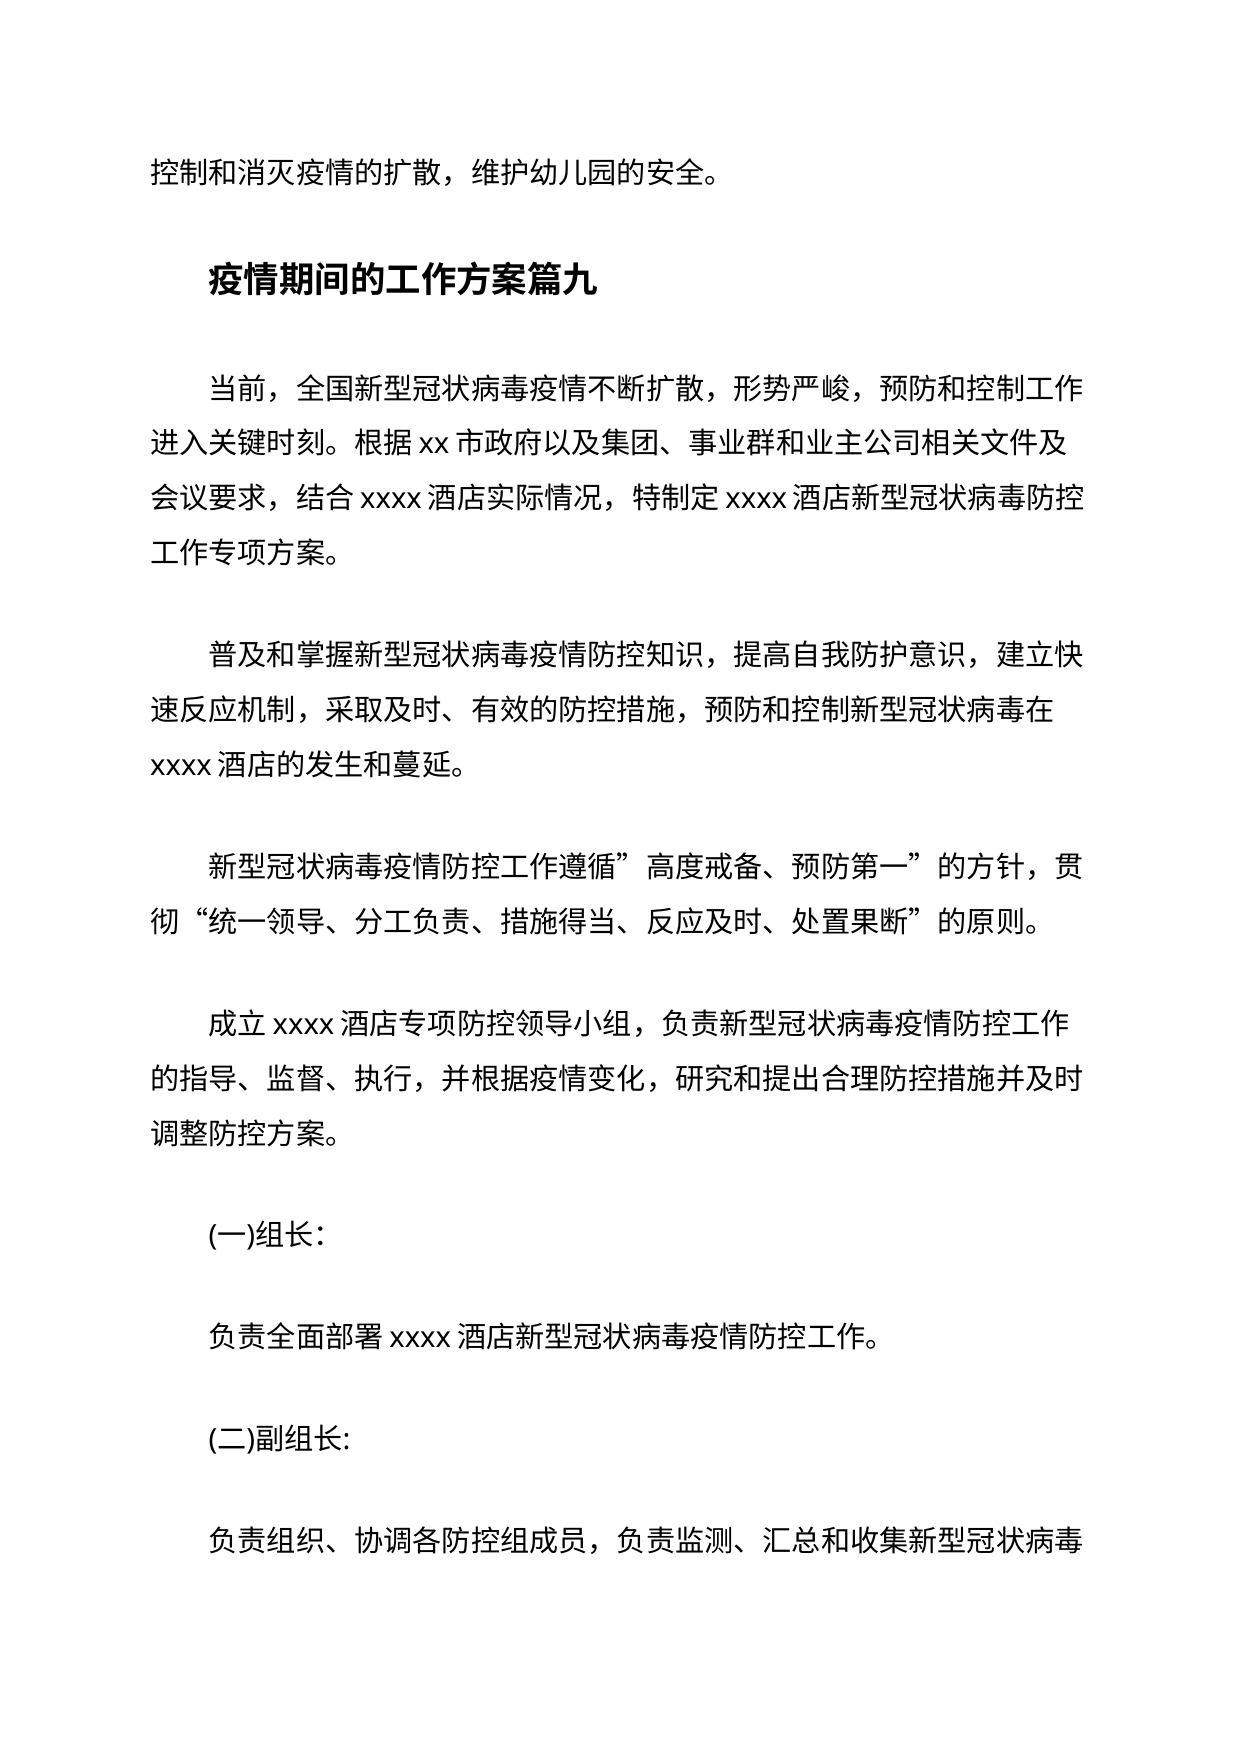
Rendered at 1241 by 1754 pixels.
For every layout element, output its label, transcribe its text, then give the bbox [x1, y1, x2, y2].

text 新型冠状病毒疫情防控工作遵循”高度戒备、预防第一”的方针，贯彻“统一领导、分工负责、措施得当、反应及时、处置果断”的原则。 [150, 844, 1090, 941]
text 成立xxxx酒店专项防控领导小组，负责新型冠状病毒疫情防控工作的指导、监督、执行，并根据疫情变化，研究和提出合理防控措施并及时调整防控方案。 [150, 1000, 1090, 1152]
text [150, 150, 1090, 192]
text 普及和掌握新型冠状病毒疫情防控知识，提高自我防护意识，建立快速反应机制，采取及时、有效的防控措施，预防和控制新型冠状病毒在xxxx酒店的发生和蔓延。 [150, 632, 1090, 784]
text 当前，全国新型冠状病毒疫情不断扩散，形势严峻，预防和控制工作进入关键时刻。根据xx市政府以及集团、事业群和业主公司相关文件及会议要求，结合xxxx酒店实际情况，特制定xxxx酒店新型冠状病毒防控工作专项方案。 [150, 365, 1090, 572]
text (一)组长： [150, 1212, 1090, 1254]
text 疫情期间的工作方案篇九 [150, 252, 1090, 303]
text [150, 1518, 1090, 1560]
text 负责全面部署xxxx酒店新型冠状病毒疫情防控工作。 [150, 1314, 1090, 1356]
text (二)副组长: [150, 1416, 1090, 1458]
